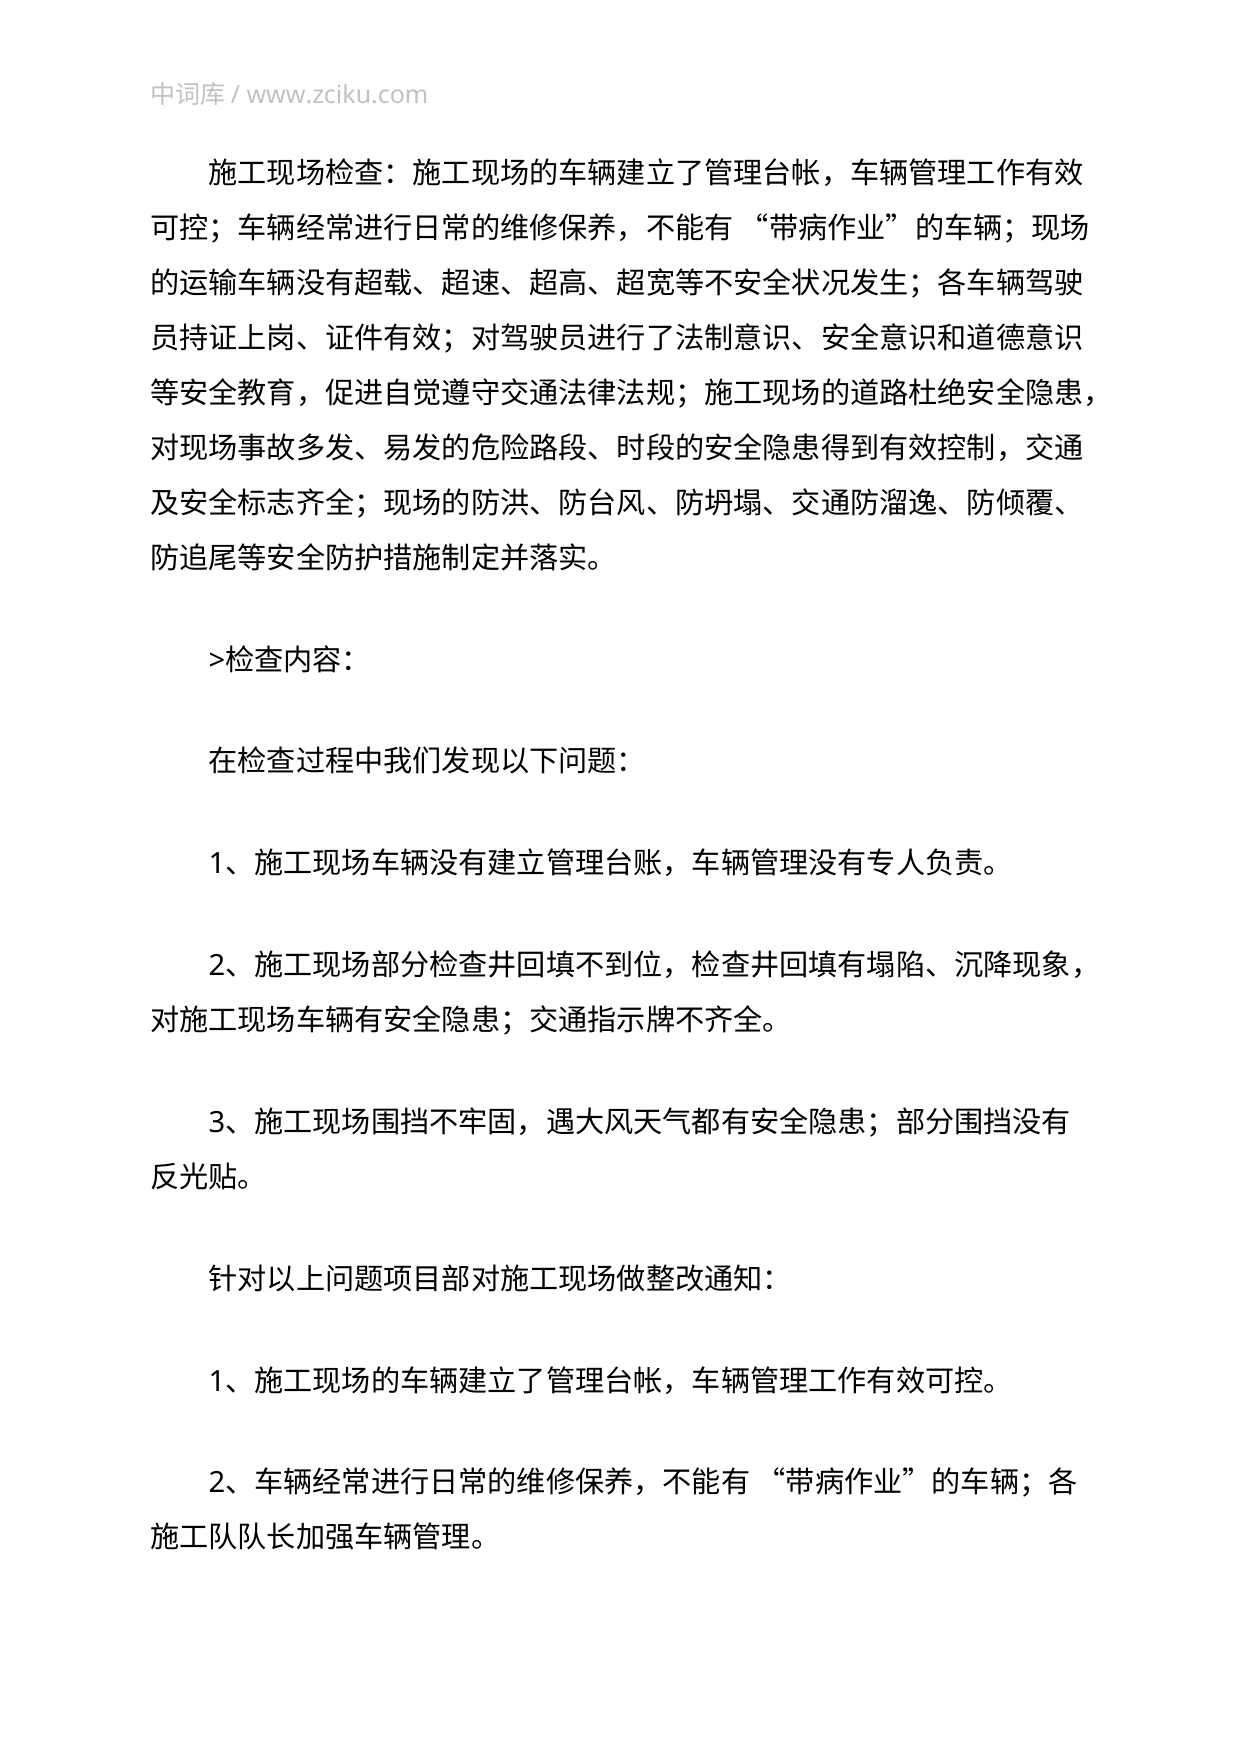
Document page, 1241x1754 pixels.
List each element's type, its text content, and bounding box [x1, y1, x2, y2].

text 2、施工现场部分检查井回填不到位，检查井回填有塌陷、沉降现象，对施工现场车辆有安全隐患；交通指示牌不齐全。 [150, 942, 1090, 1039]
text 3、施工现场围挡不牢固，遇大风天气都有安全隐患；部分围挡没有反光贴。 [150, 1098, 1090, 1196]
text >检查内容： [150, 636, 1090, 678]
text 2、车辆经常进行日常的维修保养，不能有 “带病作业”的车辆；各施工队队长加强车辆管理。 [150, 1459, 1090, 1556]
text 针对以上问题项目部对施工现场做整改通知： [150, 1255, 1090, 1298]
text 1、施工现场车辆没有建立管理台账，车辆管理没有专人负责。 [150, 840, 1090, 882]
text 1、施工现场的车辆建立了管理台帐，车辆管理工作有效可控。 [150, 1357, 1090, 1399]
text 施工现场检查：施工现场的车辆建立了管理台帐，车辆管理工作有效可控；车辆经常进行日常的维修保养，不能有 “带病作业”的车辆；现场的运输车辆没有超载、超速、超高、超宽等不安全状况发生；各车辆驾驶员持证上岗、证件有效；对驾驶员进行了法制意识、安全意识和道德意识等安全教育，促进自觉遵守交通法律法规；施工现场的道路杜绝安全隐患，对现场事故多发、易发的危险路段、时段的安全隐患得到有效控制，交通及安全标志齐全；现场的防洪、防台风、防坍塌、交通防溜逸、防倾覆、防追尾等安全防护措施制定并落实。 [150, 150, 1090, 577]
text 在检查过程中我们发现以下问题： [150, 738, 1090, 780]
